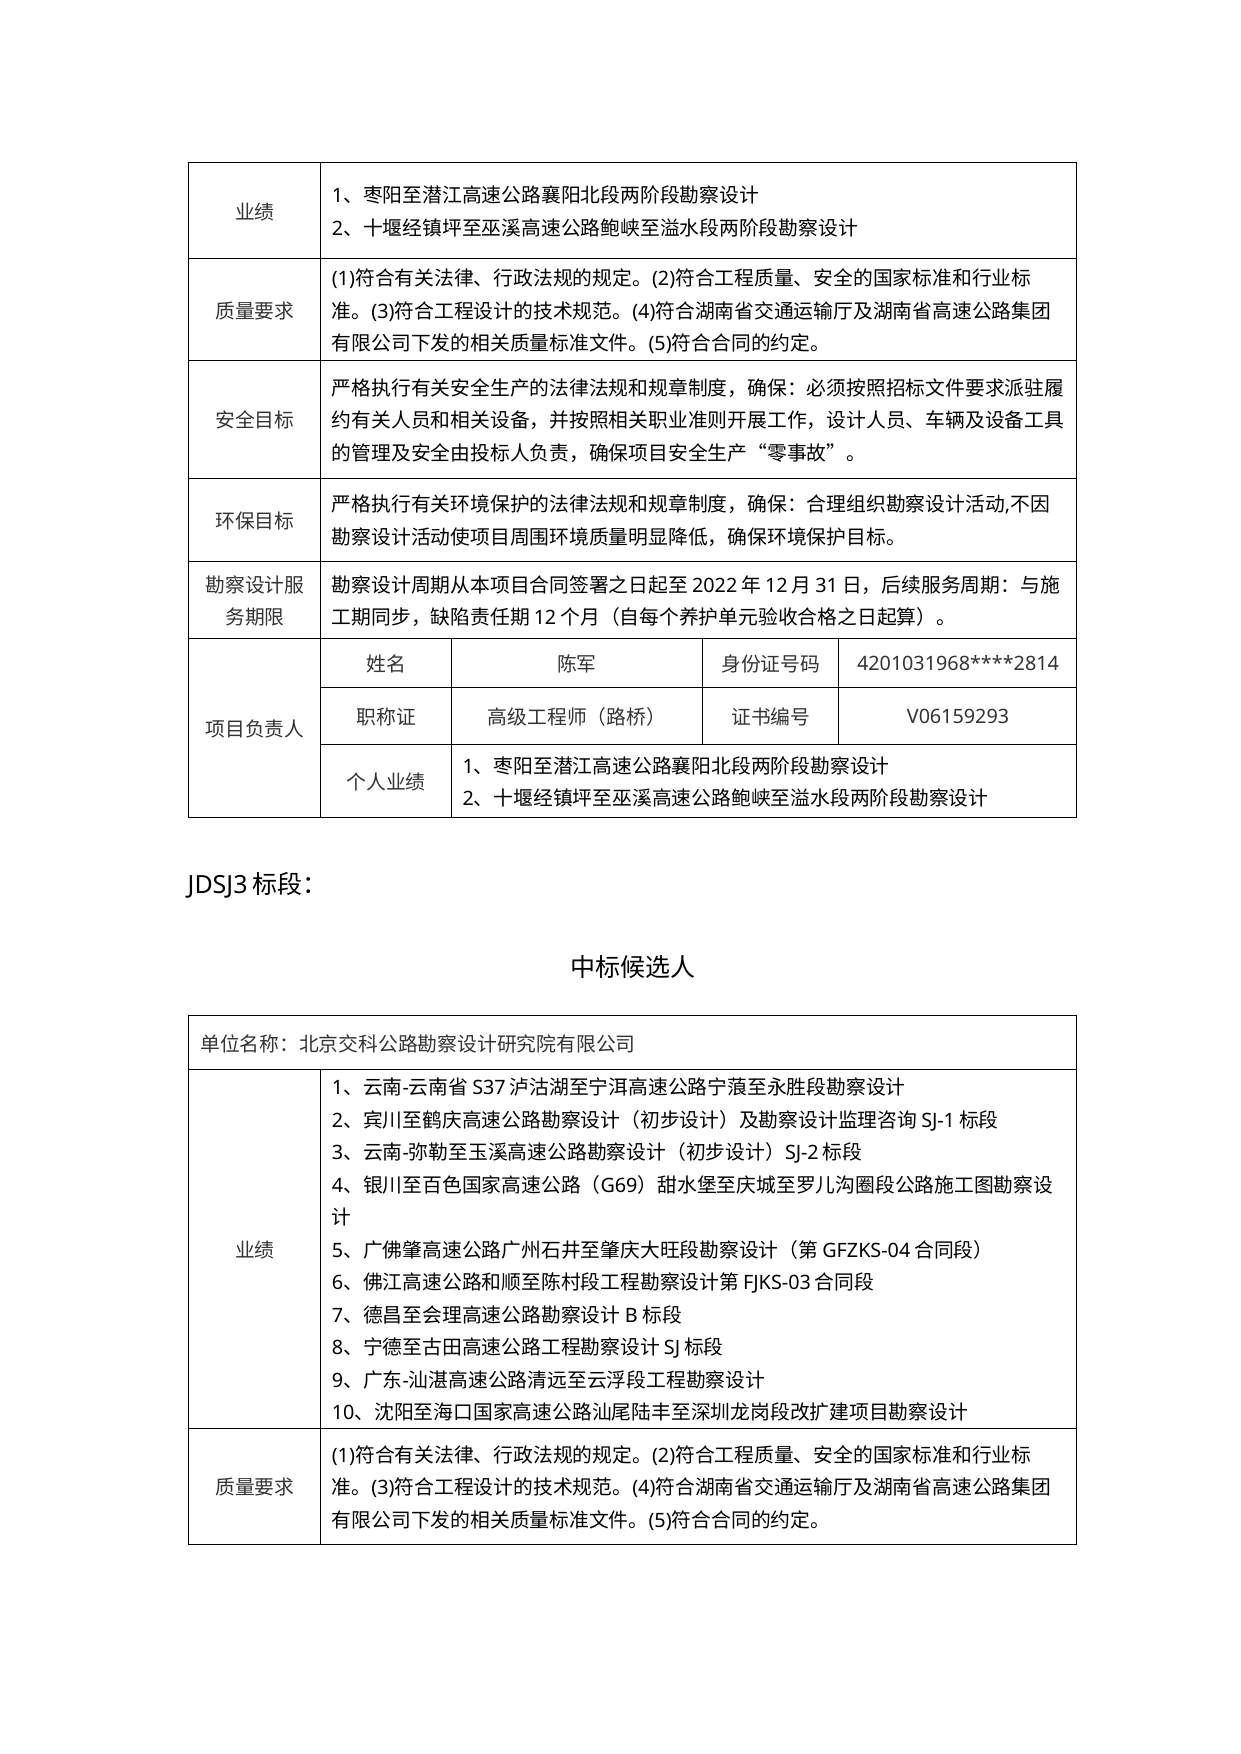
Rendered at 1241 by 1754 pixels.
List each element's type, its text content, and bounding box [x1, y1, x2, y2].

table_cell 1、枣阳至潜江高速公路襄阳北段两阶段勘察设计 2、十堰经镇坪至巫溪高速公路鲍峡至溢水段两阶段勘察设计 [452, 745, 1076, 817]
table_cell 质量要求 [189, 259, 320, 360]
table_cell 严格执行有关安全生产的法律法规和规章制度，确保：必须按照招标文件要求派驻履约有关人员和相关设备，并按照相关职业准则开展工作，设计人员、车辆及设备工具的管理及安全由投标人负责，确保项目安全生产“零事故”。 [321, 361, 1076, 477]
table_cell 安全目标 [189, 361, 320, 477]
text 中标候选人 [187, 933, 1078, 998]
table_cell 1、云南-云南省S37泸沽湖至宁洱高速公路宁蒗至永胜段勘察设计 2、宾川至鹤庆高速公路勘察设计（初步设计）及勘察设计监理咨询SJ-1标段 3、云南-弥勒至玉溪高速公路勘察设计（初步设计）SJ-2标段 4、银川至百色国家高速公路（G69）甜水堡至庆城至罗儿沟圈段公路施工图勘察设计 5、广佛肇高速公路广州石井至肇庆大旺段勘察设计（第GFZKS-04合同段） 6、佛江高速公路和顺至陈村段工程勘察设计第FJKS-03合同段 7、德昌至会理高速公路勘察设计 B 标段 8、宁德至古田高速公路工程勘察设计SJ标段 9、广东-汕湛高速公路清远至云浮段工程勘察设计 10、沈阳至海口国家高速公路汕尾陆丰至深圳龙岗段改扩建项目勘察设计 [321, 1070, 1076, 1427]
table_cell 职称证 [321, 688, 451, 744]
table_cell 业绩 [189, 1070, 320, 1427]
table_cell 1、枣阳至潜江高速公路襄阳北段两阶段勘察设计 2、十堰经镇坪至巫溪高速公路鲍峡至溢水段两阶段勘察设计 [321, 163, 1076, 258]
table_cell 质量要求 [189, 1429, 320, 1544]
table_cell 高级工程师（路桥） [452, 688, 702, 744]
table_cell 个人业绩 [321, 745, 451, 817]
text JDSJ3标段： [187, 850, 1078, 915]
table_cell 项目负责人 [189, 639, 320, 817]
table_cell 严格执行有关环境保护的法律法规和规章制度，确保：合理组织勘察设计活动,不因勘察设计活动使项目周围环境质量明显降低，确保环境保护目标。 [321, 479, 1076, 561]
table_cell 业绩 [189, 163, 320, 258]
table_cell (1)符合有关法律、行政法规的规定。(2)符合工程质量、安全的国家标准和行业标准。(3)符合工程设计的技术规范。(4)符合湖南省交通运输厅及湖南省高速公路集团有限公司下发的相关质量标准文件。(5)符合合同的约定。 [321, 1429, 1076, 1544]
table_cell 4201031968****2814 [839, 639, 1076, 687]
table_cell 身份证号码 [703, 639, 838, 687]
table_cell 证书编号 [703, 688, 838, 744]
table_cell 勘察设计周期从本项目合同签署之日起至2022年12月31日，后续服务周期：与施工期同步，缺陷责任期12个月（自每个养护单元验收合格之日起算）。 [321, 562, 1076, 638]
table_cell 姓名 [321, 639, 451, 687]
table_cell V06159293 [839, 688, 1076, 744]
table_cell 勘察设计服务期限 [189, 562, 320, 638]
table_cell 陈军 [452, 639, 702, 687]
table_header 单位名称：北京交科公路勘察设计研究院有限公司 [189, 1016, 1076, 1069]
table_cell (1)符合有关法律、行政法规的规定。(2)符合工程质量、安全的国家标准和行业标准。(3)符合工程设计的技术规范。(4)符合湖南省交通运输厅及湖南省高速公路集团有限公司下发的相关质量标准文件。(5)符合合同的约定。 [321, 259, 1076, 360]
table_cell 环保目标 [189, 479, 320, 561]
